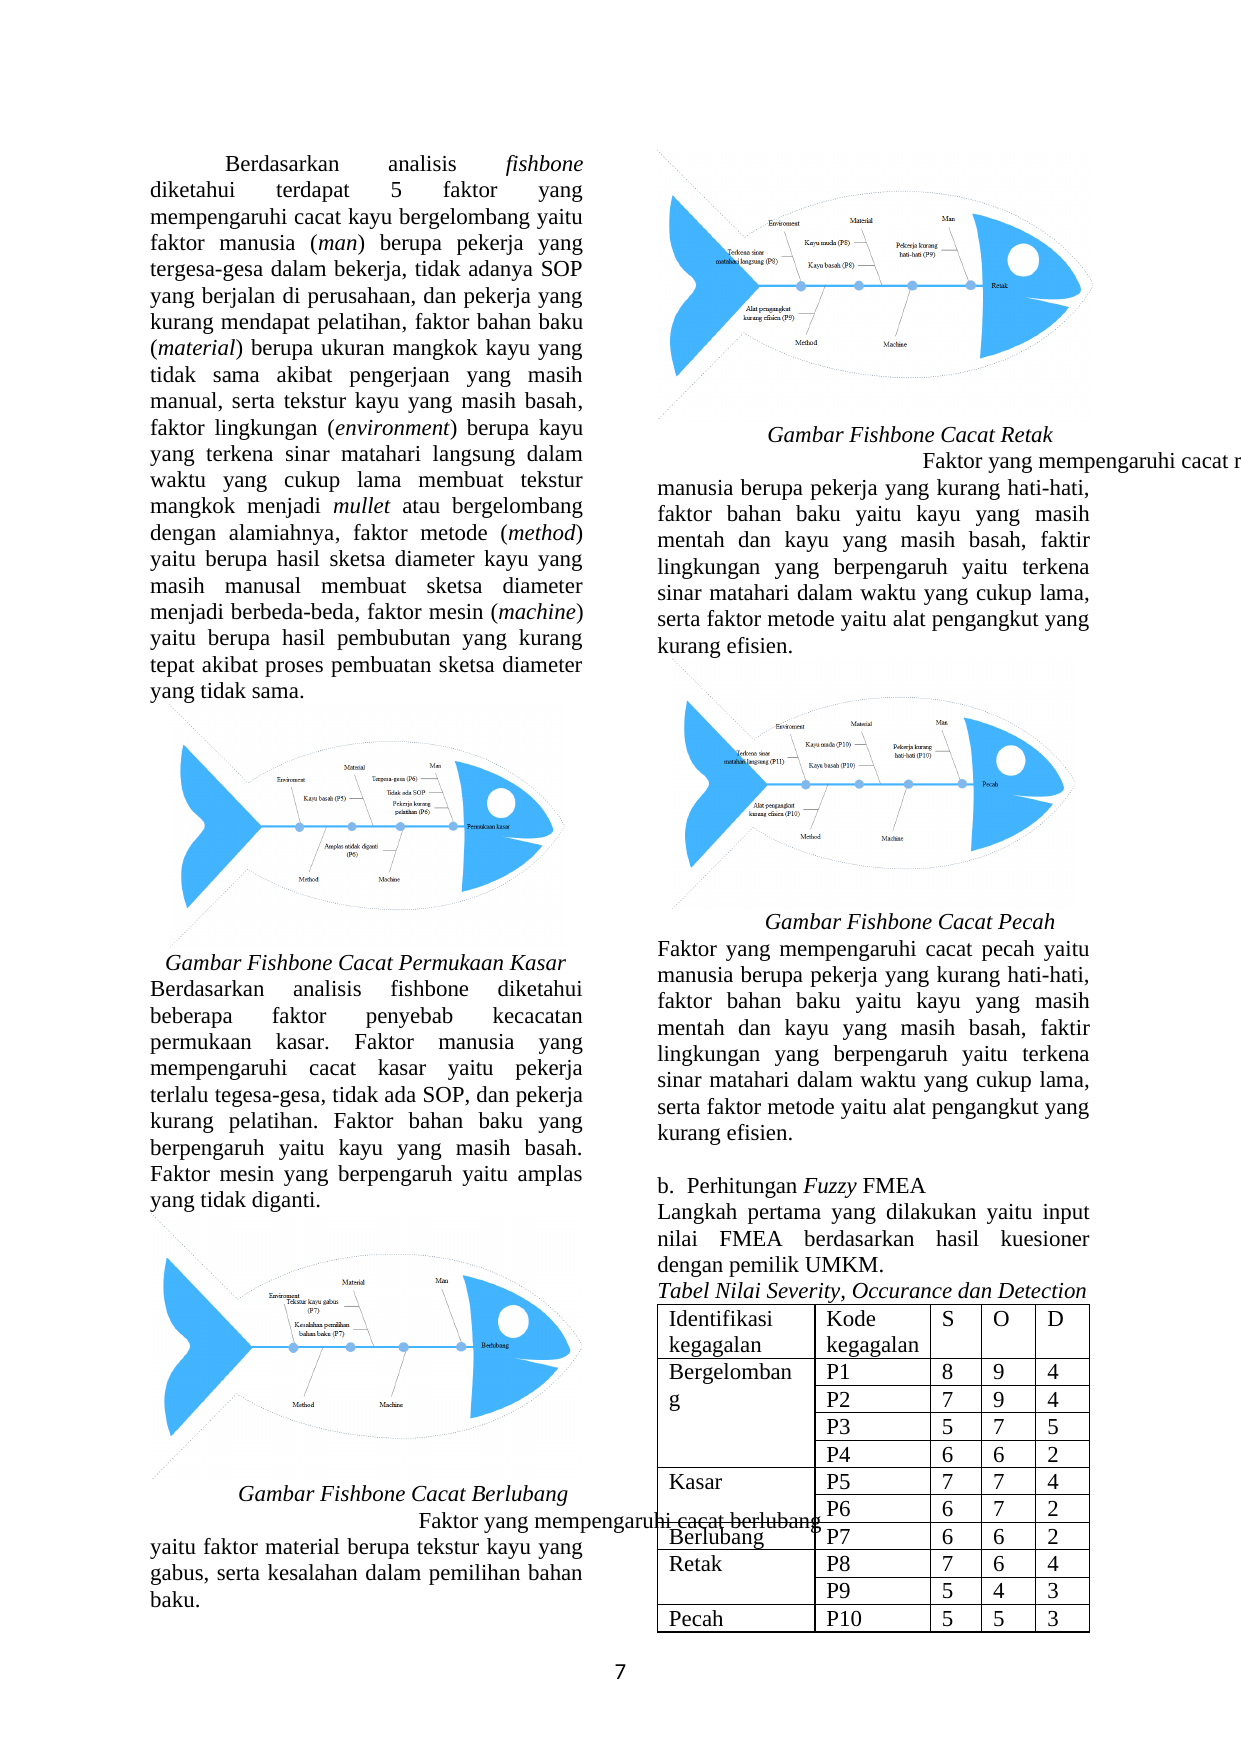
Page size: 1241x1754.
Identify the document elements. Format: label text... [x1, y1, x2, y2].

table_cell 4 [1036, 1468, 1089, 1494]
table_cell 7 [931, 1550, 981, 1577]
table_cell 6 [931, 1523, 981, 1549]
table_cell 7 [931, 1468, 981, 1494]
text Faktor yang mempengaruhi cacat retak yaitu manusia berupa pekerja yang kurang hati-hati, faktor bahan baku yaitu kayu yang masih mentah dan kayu yang masih basah, faktir lingkungan yang berpengaruh yaitu terkena sinar matahari dalam waktu yang cukup lama, serta faktor metode yaitu alat pengangkut yang kurang efisien. [657, 447, 1090, 658]
list Perhitungan Fuzzy FMEA [657, 1172, 1090, 1198]
table_cell 5 [931, 1605, 981, 1631]
table_cell 6 [931, 1495, 981, 1522]
table_cell P8 [816, 1550, 930, 1577]
text Faktor yang mempengaruhi cacat berlubang yaitu faktor material berupa tekstur kayu yang gabus, serta kesalahan dalam pemilihan bahan baku. [150, 1507, 583, 1612]
table_cell 7 [931, 1386, 981, 1412]
table_cell P3 [816, 1413, 930, 1439]
table_cell 2 [1036, 1523, 1089, 1549]
table_header S [931, 1305, 981, 1357]
table_cell 7 [982, 1413, 1035, 1439]
table_cell 6 [982, 1550, 1035, 1577]
table_cell 7 [982, 1495, 1035, 1522]
table_cell 4 [982, 1578, 1035, 1604]
table_cell 6 [982, 1441, 1035, 1467]
table_cell 6 [931, 1441, 981, 1467]
table_cell 5 [931, 1413, 981, 1439]
picture [657, 150, 1094, 421]
table_cell P4 [816, 1441, 930, 1467]
table_cell 5 [982, 1605, 1035, 1631]
text Gambar Fishbone Cacat Pecah [732, 908, 1090, 935]
table_header O [982, 1305, 1035, 1357]
text Gambar Fishbone Cacat Retak [732, 421, 1090, 447]
table_cell P1 [816, 1359, 930, 1385]
table_cell 7 [982, 1468, 1035, 1494]
table_cell Berlubang [658, 1523, 814, 1549]
table_cell P2 [816, 1386, 930, 1412]
table_cell 4 [1036, 1359, 1089, 1385]
table_cell P7 [816, 1523, 930, 1549]
table_cell Retak [658, 1550, 814, 1604]
table_cell 4 [1036, 1550, 1089, 1577]
picture [151, 1212, 583, 1481]
table_cell P6 [816, 1495, 930, 1522]
table_cell P5 [816, 1468, 930, 1494]
text Langkah pertama yang dilakukan yaitu input nilai FMEA berdasarkan hasil kuesioner dengan pemilik UMKM. [657, 1198, 1090, 1277]
table_cell 6 [982, 1523, 1035, 1549]
table_header Kode kegagalan [816, 1305, 930, 1357]
text Gambar Fishbone Cacat Permukaan Kasar [150, 949, 583, 975]
table_cell 2 [1036, 1441, 1089, 1467]
table_cell 5 [931, 1578, 981, 1604]
table_cell 2 [1036, 1495, 1089, 1522]
table_cell 8 [931, 1359, 981, 1385]
table_cell 5 [1036, 1413, 1089, 1439]
table_cell P10 [816, 1605, 930, 1631]
text Berdasarkan analisis fishbone diketahui beberapa faktor penyebab kecacatan permukaan kasar. Faktor manusia yang mempengaruhi cacat kasar yaitu pekerja terlalu tegesa-gesa, tidak ada SOP, dan pekerja kurang pelatihan. Faktor bahan baku yang berpengaruh yaitu kayu yang masih basah. Faktor mesin yang berpengaruh yaitu amplas yang tidak diganti. [150, 975, 583, 1212]
picture [672, 658, 1076, 909]
text Tabel Nilai Severity, Occurance dan Detection [657, 1277, 1090, 1304]
table_cell 3 [1036, 1605, 1089, 1631]
table_cell Bergelombang [658, 1359, 814, 1467]
picture [168, 703, 565, 949]
table_cell Pecah [658, 1605, 814, 1631]
table_cell 9 [982, 1359, 1035, 1385]
text Faktor yang mempengaruhi cacat pecah yaitu manusia berupa pekerja yang kurang hati-hati, faktor bahan baku yaitu kayu yang masih mentah dan kayu yang masih basah, faktir lingkungan yang berpengaruh yaitu terkena sinar matahari dalam waktu yang cukup lama, serta faktor metode yaitu alat pengangkut yang kurang efisien. [657, 935, 1090, 1146]
table_cell 4 [1036, 1386, 1089, 1412]
table_cell 9 [982, 1386, 1035, 1412]
table_header Identifikasi kegagalan [658, 1305, 814, 1357]
table_cell Kasar [658, 1468, 814, 1522]
table_cell P9 [816, 1578, 930, 1604]
text Gambar Fishbone Cacat Berlubang [225, 1481, 583, 1507]
table_header D [1036, 1305, 1089, 1357]
table_cell 3 [1036, 1578, 1089, 1604]
text Berdasarkan analisis fishbone diketahui terdapat 5 faktor yang mempengaruhi cacat kayu bergelombang yaitu faktor manusia (man) berupa pekerja yang tergesa-gesa dalam bekerja, tidak adanya SOP yang berjalan di perusahaan, dan pekerja yang kurang mendapat pelatihan, faktor bahan baku (material) berupa ukuran mangkok kayu yang tidak sama akibat pengerjaan yang masih manual, serta tekstur kayu yang masih basah, faktor lingkungan (environment) berupa kayu yang terkena sinar matahari langsung dalam waktu yang cukup lama membuat tekstur mangkok menjadi mullet atau bergelombang dengan alamiahnya, faktor metode (method) yaitu berupa hasil sketsa diameter kayu yang masih manusal membuat sketsa diameter menjadi berbeda-beda, faktor mesin (machine) yaitu berupa hasil pembubutan yang kurang tepat akibat proses pembuatan sketsa diameter yang tidak sama. [150, 150, 583, 703]
